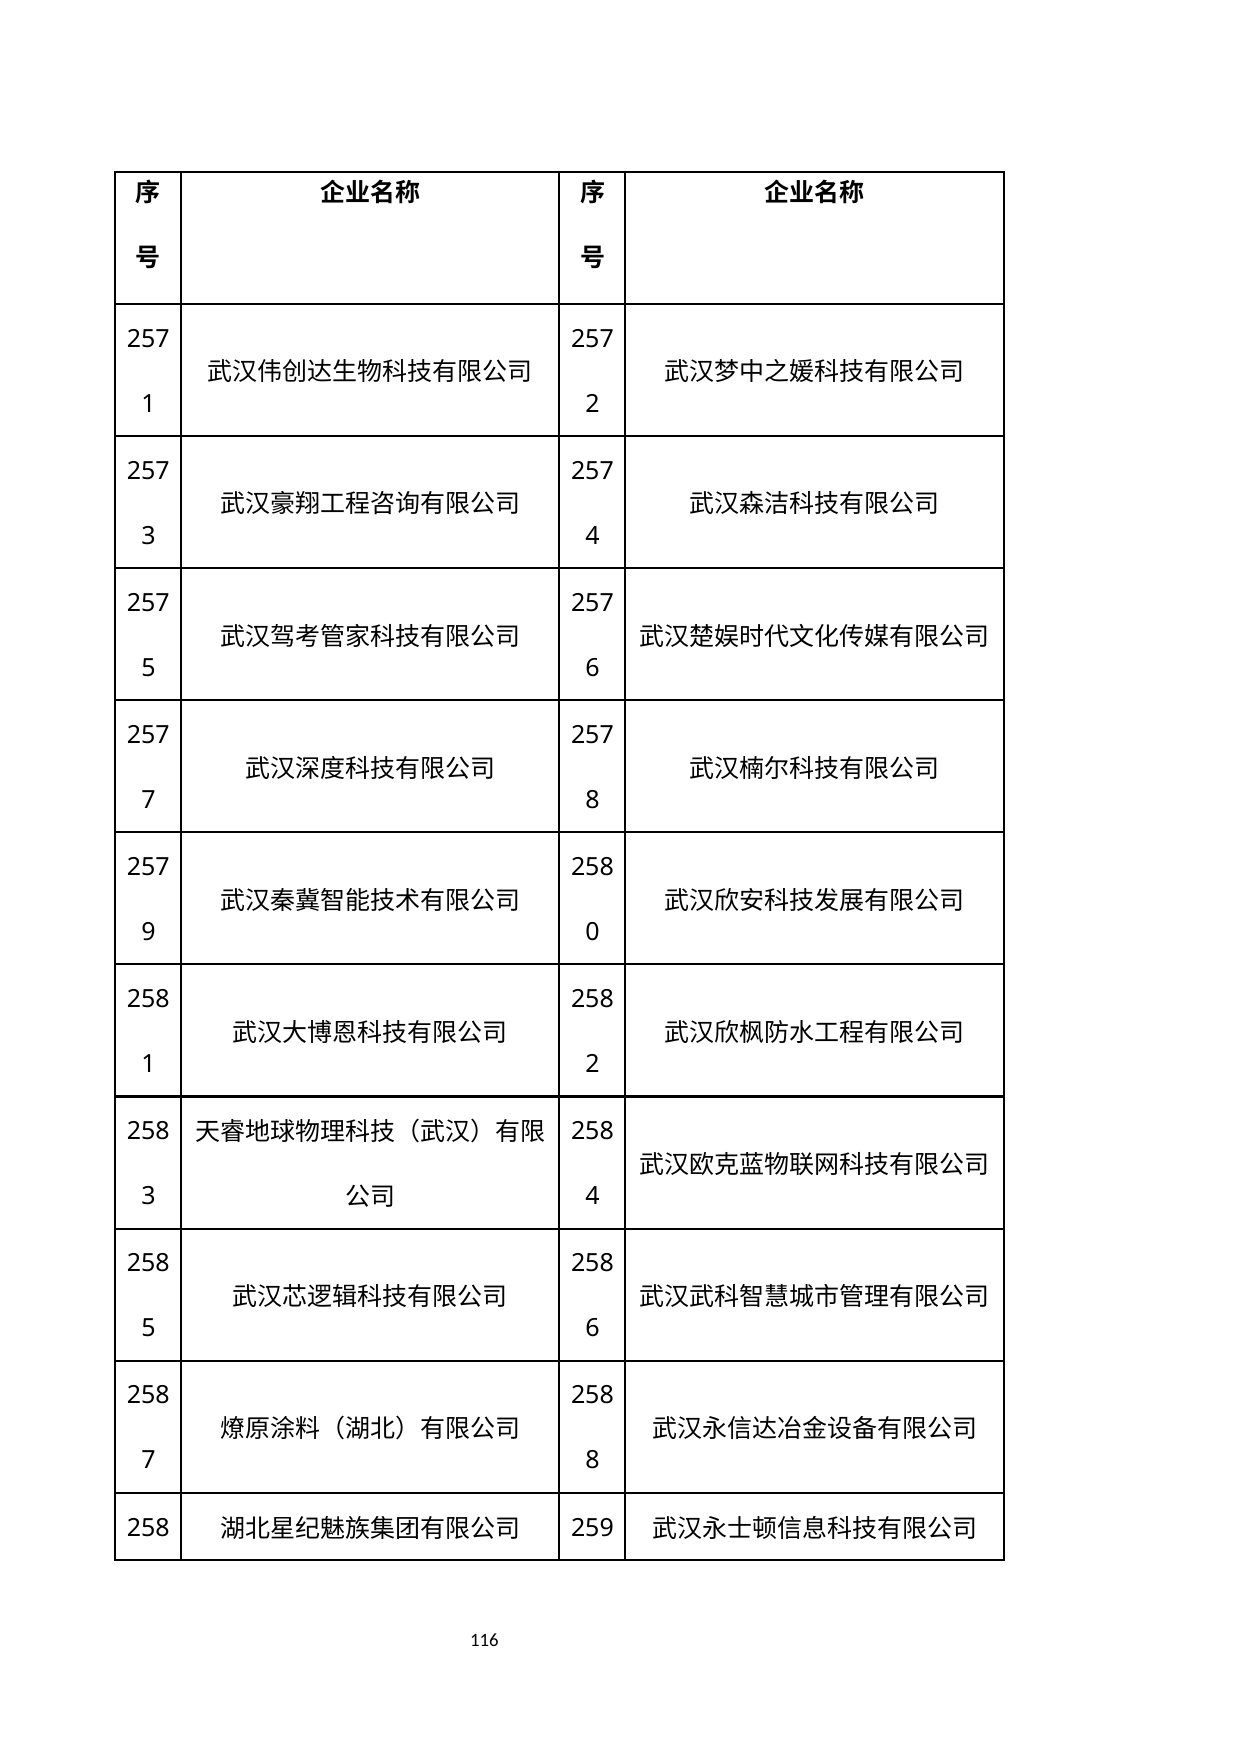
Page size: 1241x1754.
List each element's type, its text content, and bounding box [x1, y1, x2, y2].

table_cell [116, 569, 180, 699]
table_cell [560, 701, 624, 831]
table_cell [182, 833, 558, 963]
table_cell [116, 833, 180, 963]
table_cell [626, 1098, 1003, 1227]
table_header 序号 [116, 173, 180, 303]
table_header 企业名称 [626, 173, 1003, 303]
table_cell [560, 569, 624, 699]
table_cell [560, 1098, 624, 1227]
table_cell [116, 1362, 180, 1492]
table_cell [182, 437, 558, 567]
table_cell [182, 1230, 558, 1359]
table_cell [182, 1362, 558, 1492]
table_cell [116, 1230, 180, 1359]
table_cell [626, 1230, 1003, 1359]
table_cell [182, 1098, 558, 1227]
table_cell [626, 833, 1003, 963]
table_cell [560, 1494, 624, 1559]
table_header 企业名称 [182, 173, 558, 303]
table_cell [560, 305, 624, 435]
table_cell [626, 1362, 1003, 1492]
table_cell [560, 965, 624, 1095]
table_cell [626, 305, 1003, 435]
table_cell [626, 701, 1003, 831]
table_header 序号 [560, 173, 624, 303]
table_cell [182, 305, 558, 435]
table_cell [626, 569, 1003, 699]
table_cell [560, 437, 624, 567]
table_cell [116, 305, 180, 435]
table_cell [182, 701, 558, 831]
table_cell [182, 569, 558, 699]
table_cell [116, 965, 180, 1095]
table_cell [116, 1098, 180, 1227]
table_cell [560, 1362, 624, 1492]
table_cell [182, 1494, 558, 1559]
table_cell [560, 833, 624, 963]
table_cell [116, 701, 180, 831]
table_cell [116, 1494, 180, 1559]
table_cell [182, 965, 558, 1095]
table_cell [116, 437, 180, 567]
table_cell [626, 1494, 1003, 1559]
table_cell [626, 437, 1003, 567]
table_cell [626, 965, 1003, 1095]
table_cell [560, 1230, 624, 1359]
